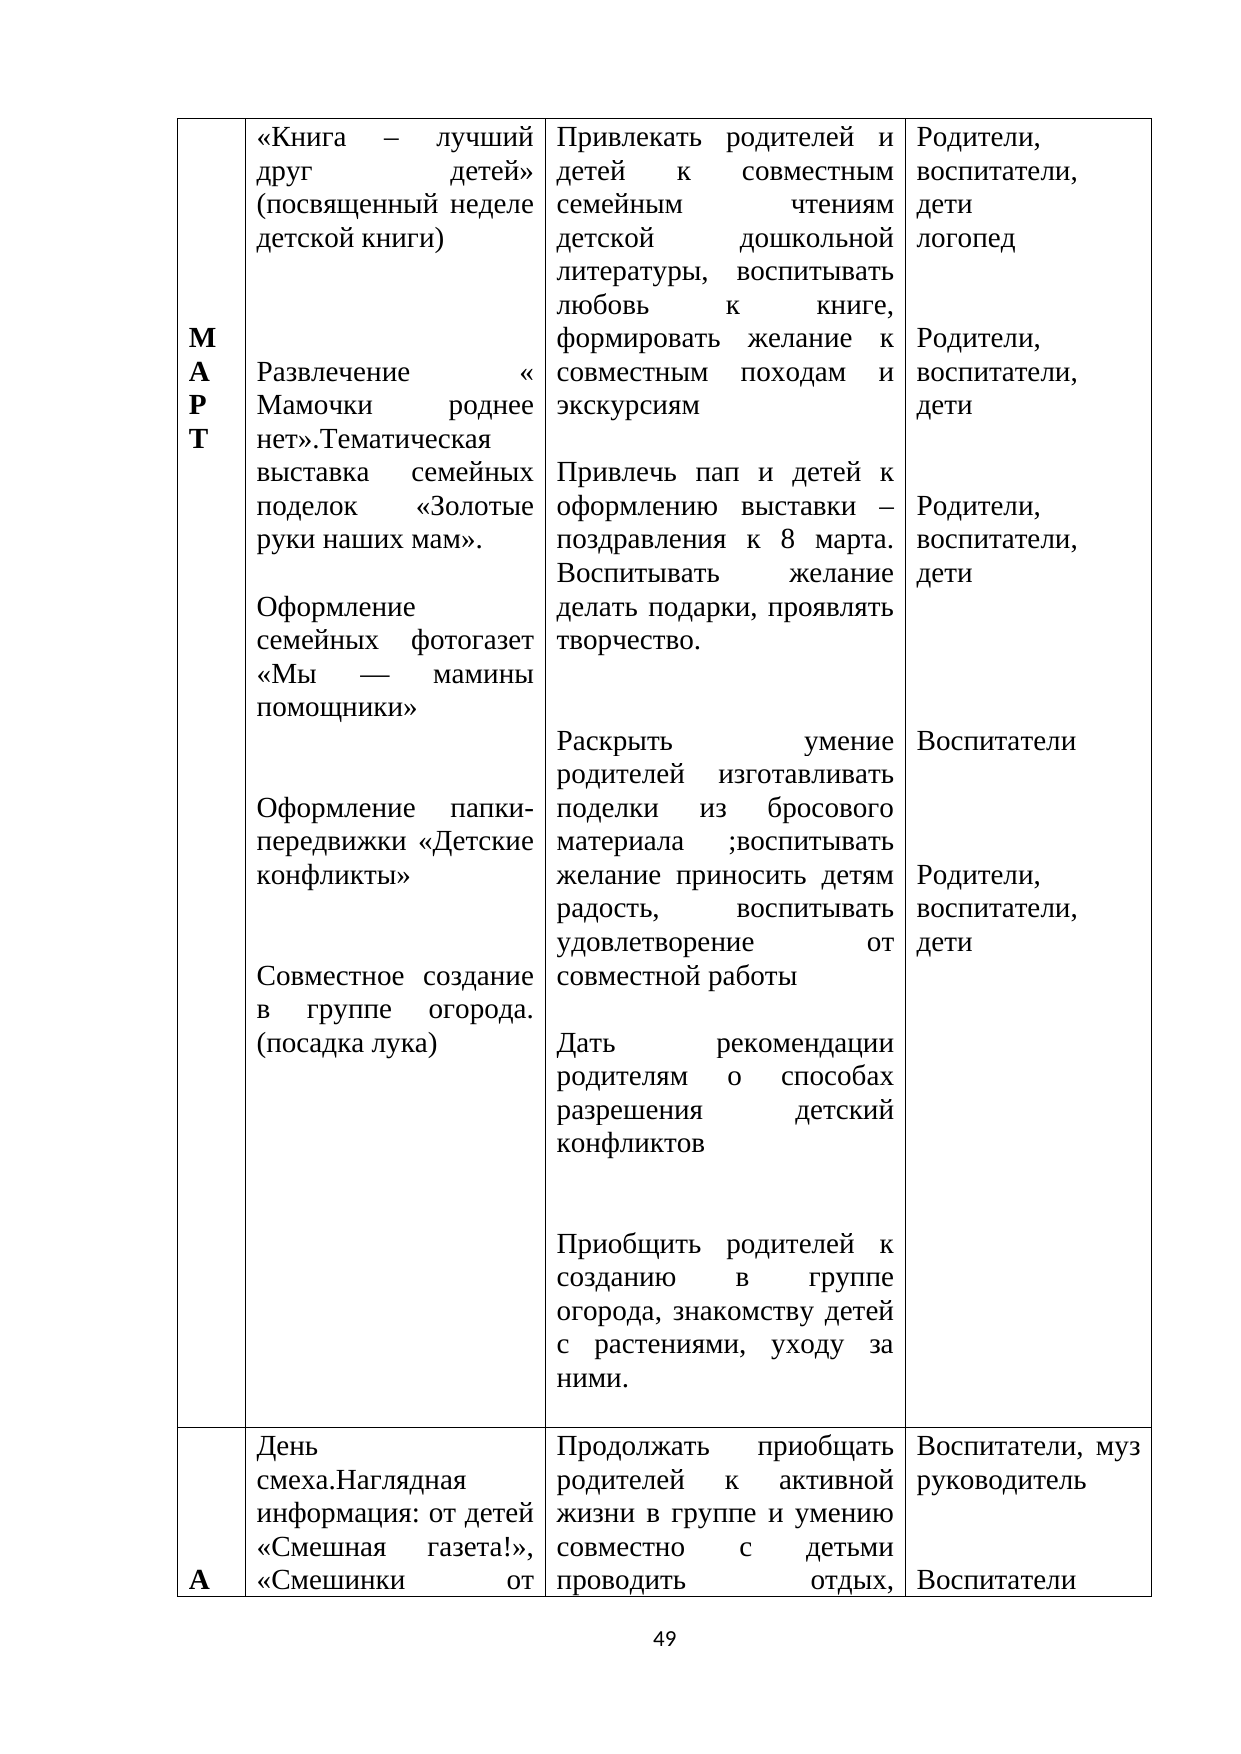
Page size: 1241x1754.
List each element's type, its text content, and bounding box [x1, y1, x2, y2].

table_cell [246, 1428, 545, 1596]
table_cell А П Р Е Л Ь [178, 1428, 245, 1596]
table_cell М А Р Т [178, 119, 245, 1427]
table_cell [546, 1428, 905, 1596]
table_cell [246, 119, 545, 1427]
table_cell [906, 1428, 1151, 1596]
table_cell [906, 119, 1151, 1427]
